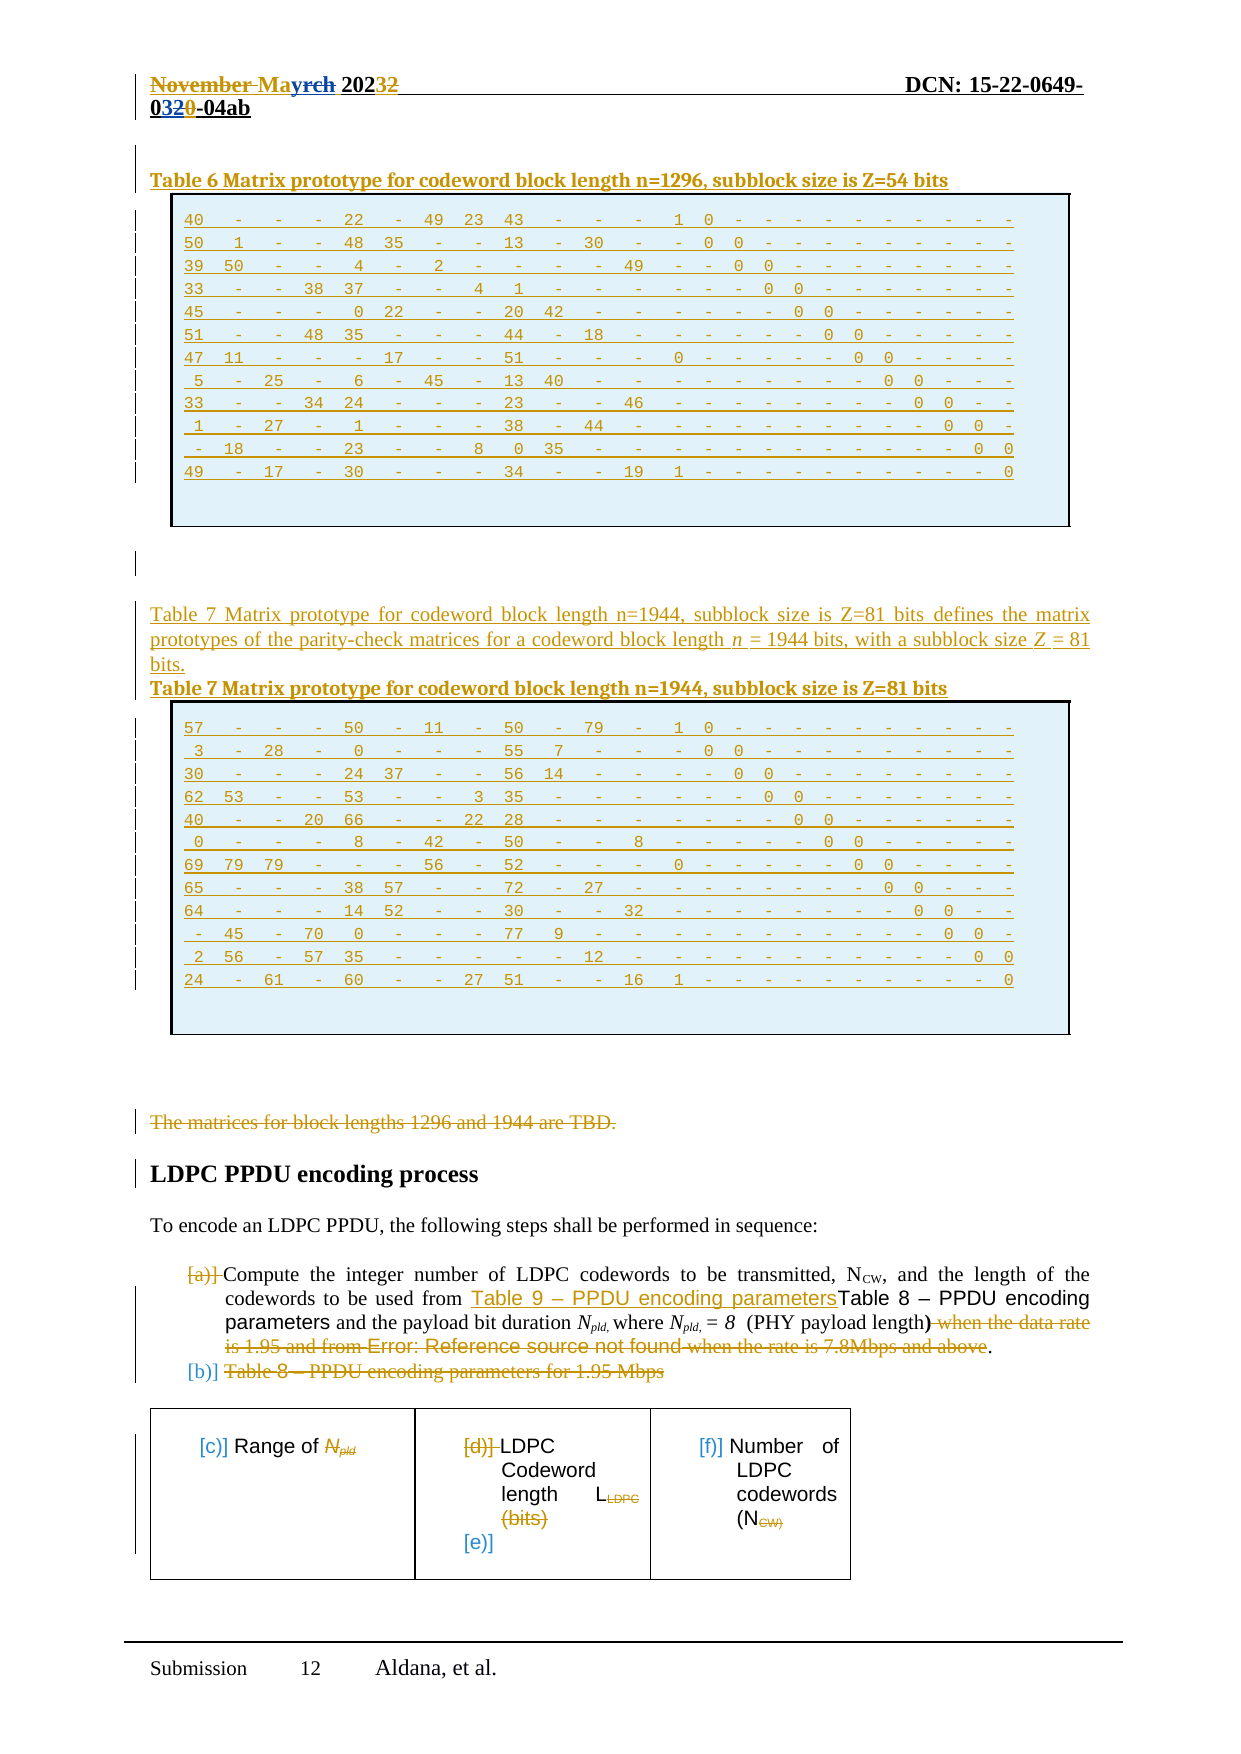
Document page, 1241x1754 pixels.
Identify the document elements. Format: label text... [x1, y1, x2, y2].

list Compute the integer number of LDPC codewords to be transmitted, NCW, and the length of the codewords to be used from and the payload bit duration Npld, where Npld, = 8 (PHY payload length). [187, 1262, 1090, 1358]
text To encode an LDPC PPDU, the following steps shall be performed in sequence: [150, 1213, 1090, 1237]
text LDPC PPDU encoding process [150, 1159, 1090, 1188]
table_header [651, 1409, 850, 1578]
table_header [416, 1409, 650, 1578]
table_header [151, 1409, 414, 1578]
